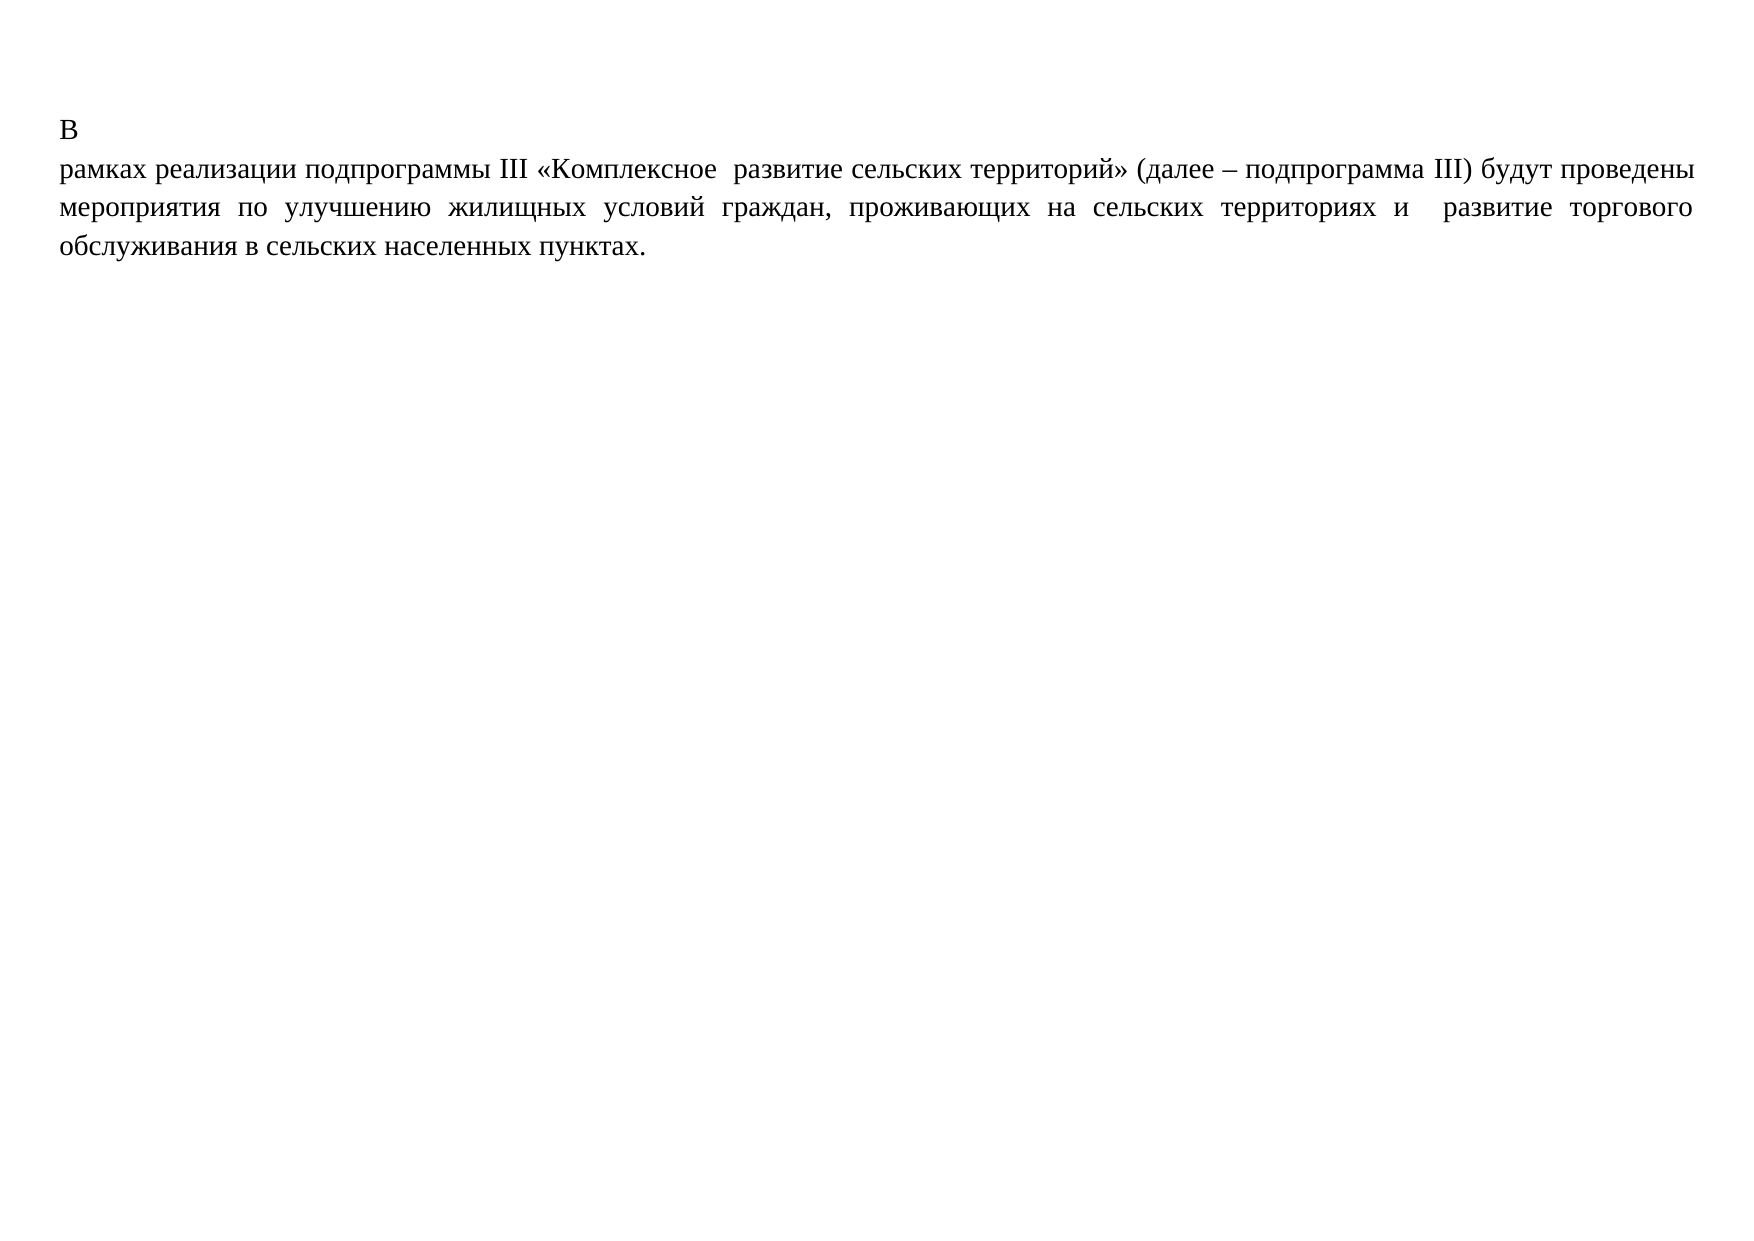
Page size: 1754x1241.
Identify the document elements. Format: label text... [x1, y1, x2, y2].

text В рамках реализации подпрограммы III «Комплексное развитие сельских территорий» (далее – подпрограмма III) будут проведены мероприятия по улучшению жилищных условий граждан, проживающих на сельских территориях и развитие торгового обслуживания в сельских населенных пунктах. [59, 107, 1695, 262]
